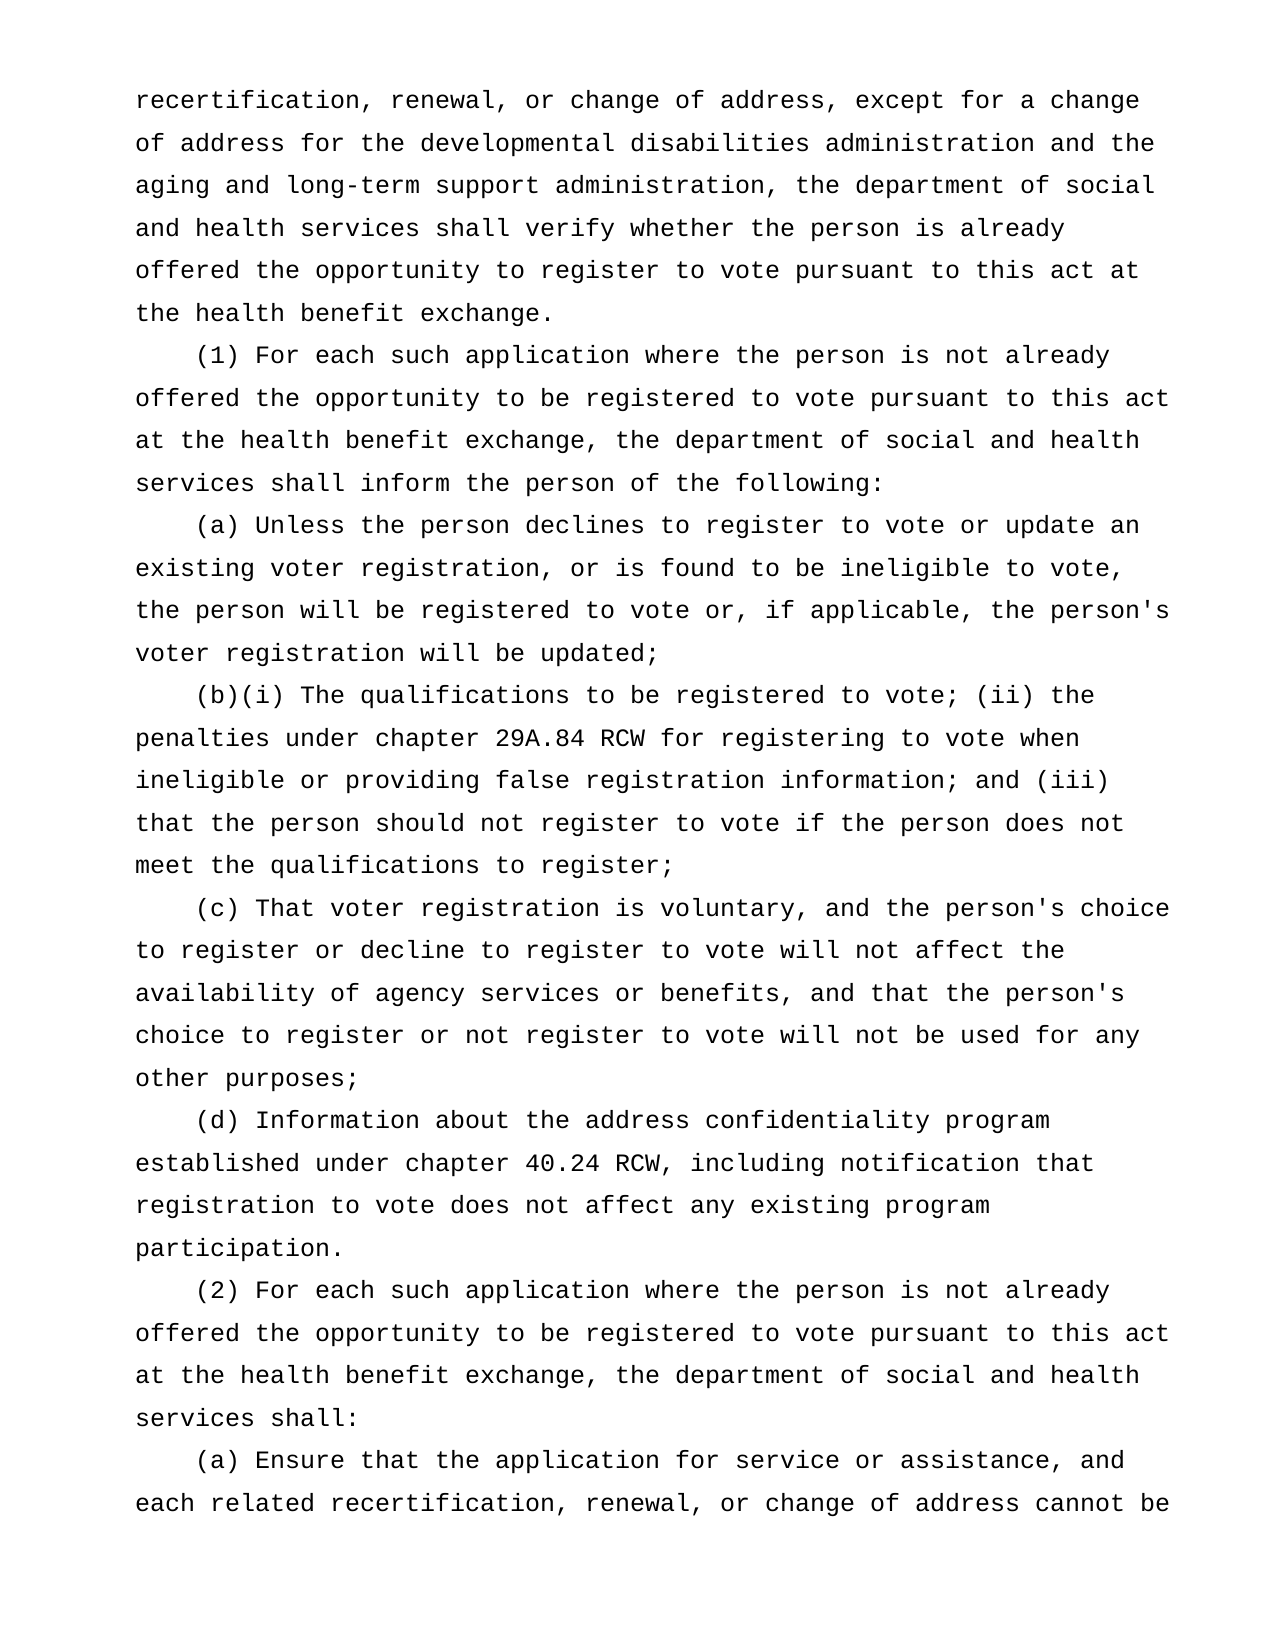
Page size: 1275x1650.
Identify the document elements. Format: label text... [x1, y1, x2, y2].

text (a) Unless the person declines to register to vote or update an existing voter registration, or is found to be ineligible to vote, the person will be registered to vote or, if applicable, the person's voter registration will be updated; [135, 500, 1170, 670]
text (1) For each such application where the person is not already offered the opportunity to be registered to vote pursuant to this act at the health benefit exchange, the department of social and health services shall inform the person of the following: [135, 330, 1170, 500]
text (d) Information about the address confidentiality program established under chapter 40.24 RCW, including notification that registration to vote does not affect any existing program participation. [135, 1095, 1170, 1265]
text (c) That voter registration is voluntary, and the person's choice to register or decline to register to vote will not affect the availability of agency services or benefits, and that the person's choice to register or not register to vote will not be used for any other purposes; [135, 882, 1170, 1095]
text (b)(i) The qualifications to be registered to vote; (ii) the penalties under chapter 29A.84 RCW for registering to vote when ineligible or providing false registration information; and (iii) that the person should not register to vote if the person does not meet the qualifications to register; [135, 670, 1170, 882]
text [135, 75, 1170, 330]
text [135, 1435, 1170, 1520]
text (2) For each such application where the person is not already offered the opportunity to be registered to vote pursuant to this act at the health benefit exchange, the department of social and health services shall: [135, 1265, 1170, 1435]
